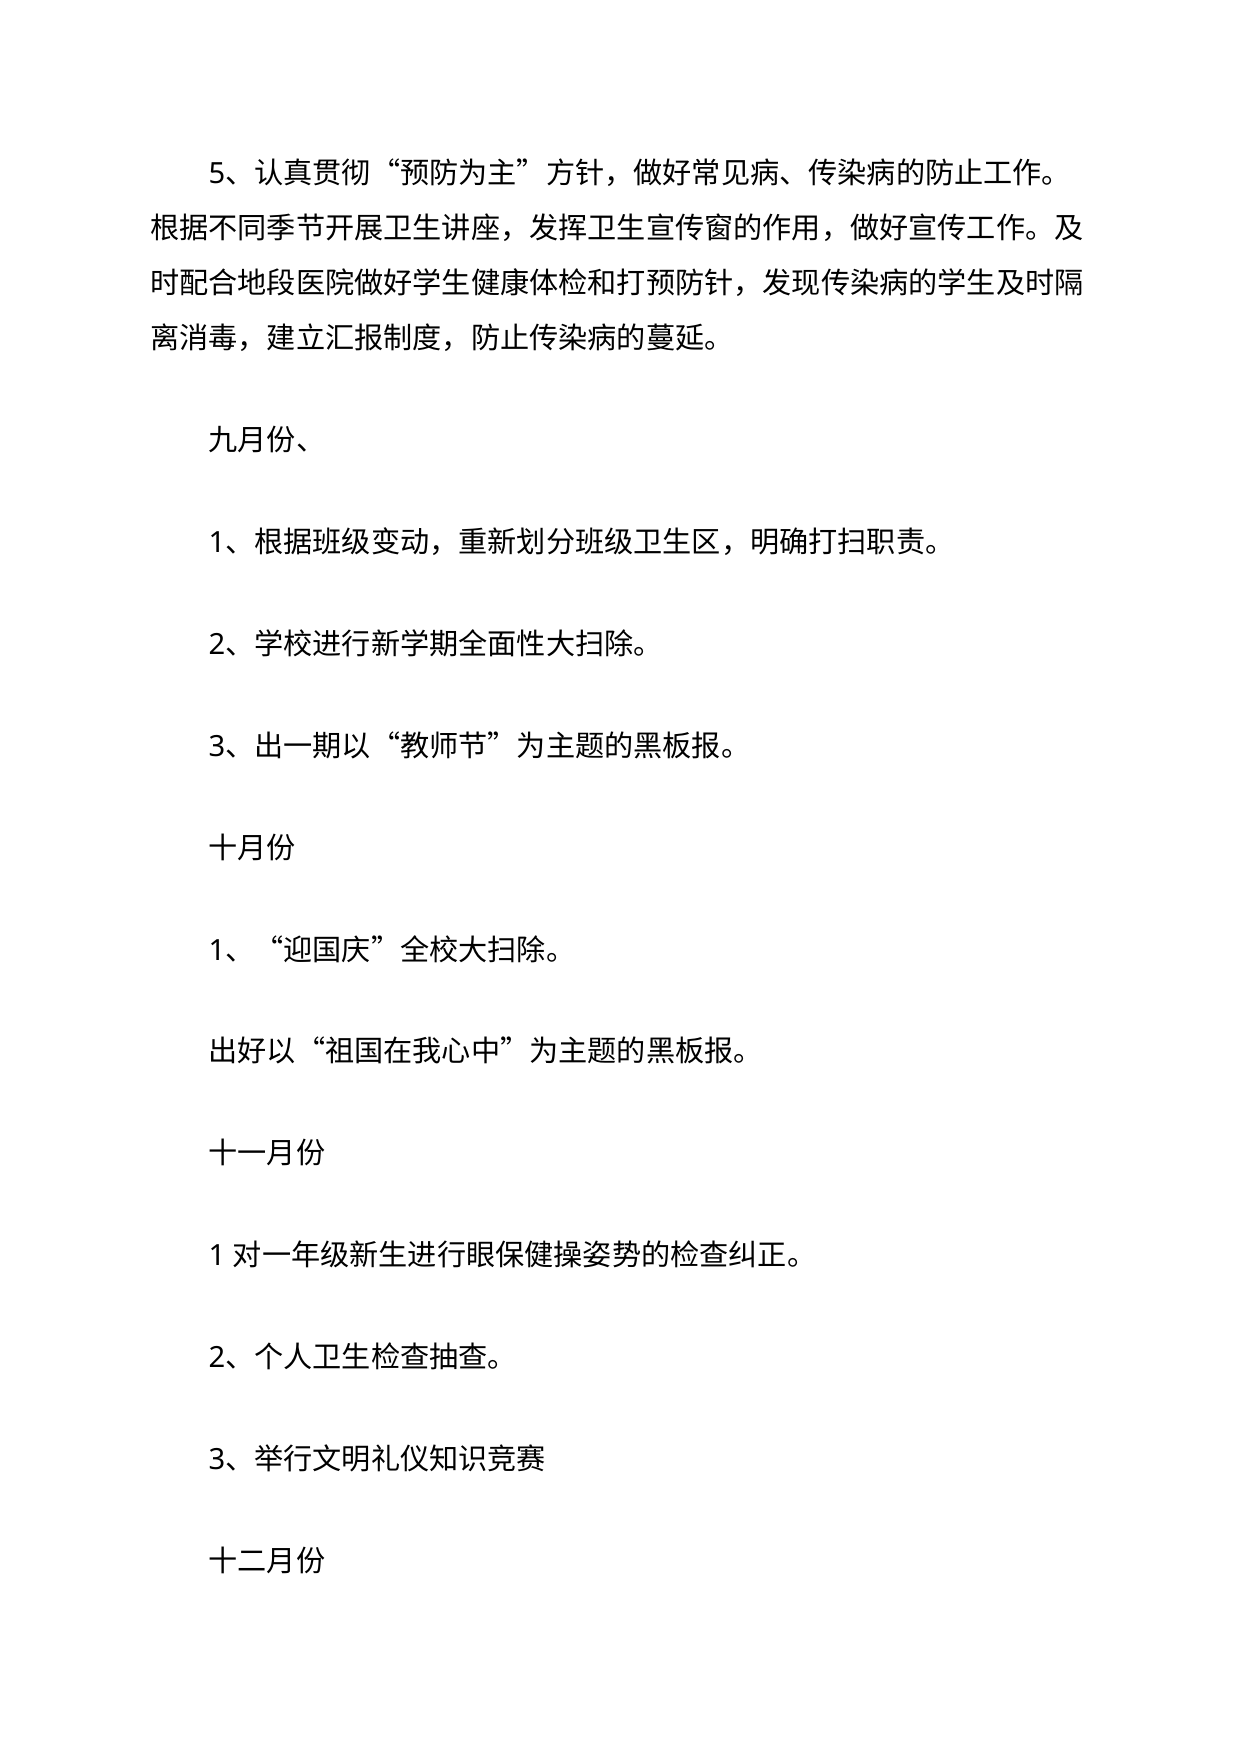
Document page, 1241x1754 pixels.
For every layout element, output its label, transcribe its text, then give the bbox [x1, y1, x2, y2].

text 3、出一期以“教师节”为主题的黑板报。 [150, 722, 1090, 765]
text 1 对一年级新生进行眼保健操姿势的检查纠正。 [150, 1232, 1090, 1274]
text 1、根据班级变动，重新划分班级卫生区，明确打扫职责。 [150, 518, 1090, 561]
text 十二月份 [150, 1537, 1090, 1580]
text 3、举行文明礼仪知识竞赛 [150, 1436, 1090, 1478]
text 十一月份 [150, 1130, 1090, 1172]
text 1、“迎国庆”全校大扫除。 [150, 926, 1090, 968]
text 5、认真贯彻“预防为主”方针，做好常见病、传染病的防止工作。根据不同季节开展卫生讲座，发挥卫生宣传窗的作用，做好宣传工作。及时配合地段医院做好学生健康体检和打预防针，发现传染病的学生及时隔离消毒，建立汇报制度，防止传染病的蔓延。 [150, 150, 1090, 357]
text 2、个人卫生检查抽查。 [150, 1333, 1090, 1376]
text 九月份、 [150, 417, 1090, 459]
text 出好以“祖国在我心中”为主题的黑板报。 [150, 1028, 1090, 1070]
text 2、学校进行新学期全面性大扫除。 [150, 620, 1090, 663]
text 十月份 [150, 824, 1090, 867]
